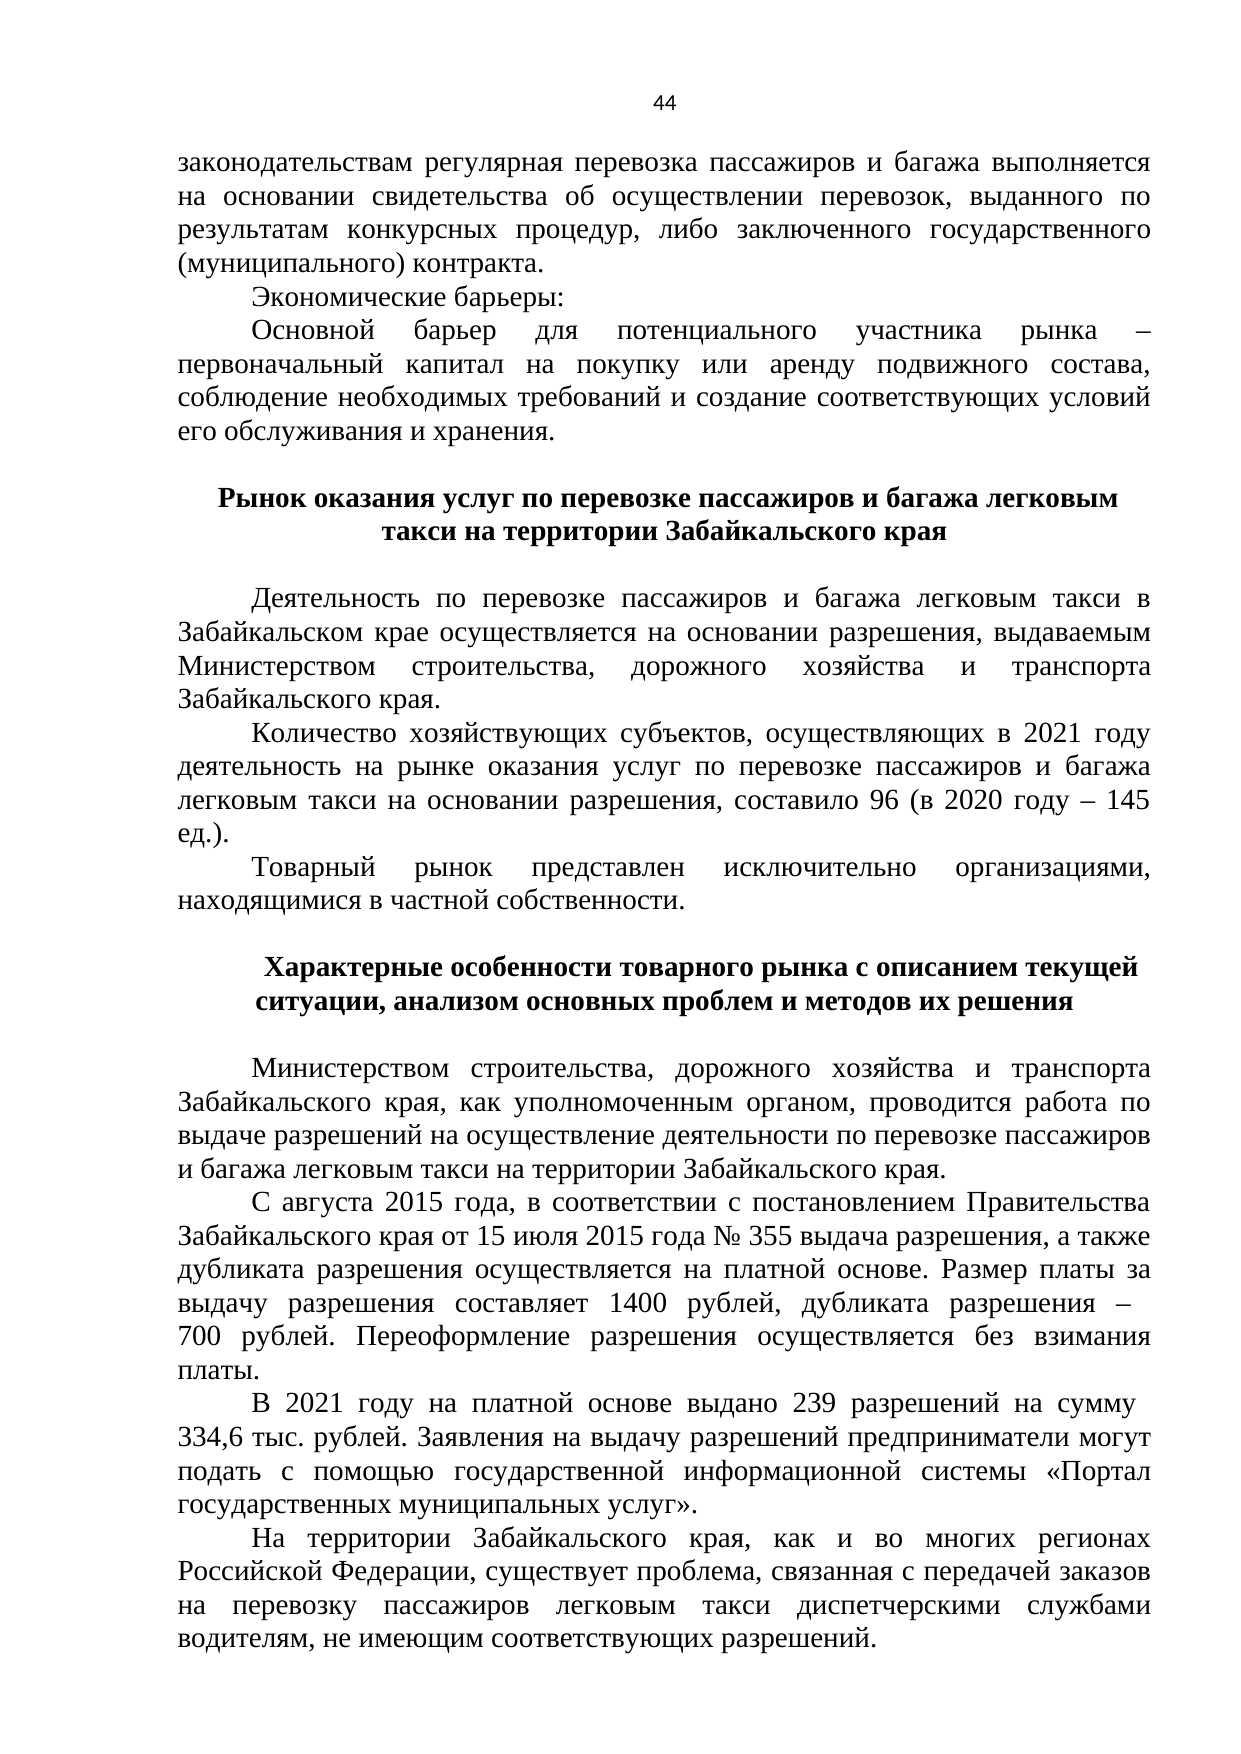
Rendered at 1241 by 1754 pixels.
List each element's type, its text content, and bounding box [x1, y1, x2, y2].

text На территории Забайкальского края, как и во многих регионах Российской Федерации, существует проблема, связанная с передачей заказов на перевозку пассажиров легковым такси диспетчерскими службами водителям, не имеющим соответствующих разрешений. [177, 1520, 1152, 1654]
text Экономические барьеры: [177, 279, 1152, 312]
text Деятельность по перевозке пассажиров и багажа легковым такси в Забайкальском крае осуществляется на основании разрешения, выдаваемым Министерством строительства, дорожного хозяйства и транспорта Забайкальского края. [177, 581, 1152, 715]
text В 2021 году на платной основе выдано 239 разрешений на сумму 334,6 тыс. рублей. Заявления на выдачу разрешений предприниматели могут подать с помощью государственной информационной системы «Портал государственных муниципальных услуг». [177, 1386, 1152, 1520]
text Количество хозяйствующих субъектов, осуществляющих в 2021 году деятельность на рынке оказания услуг по перевозке пассажиров и багажа легковым такси на основании разрешения, составило 96 (в 2020 году – 145 ед.). [177, 715, 1152, 849]
text С августа 2015 года, в соответствии с постановлением Правительства Забайкальского края от 15 июля 2015 года № 355 выдача разрешения, а также дубликата разрешения осуществляется на платной основе. Размер платы за выдачу разрешения составляет 1400 рублей, дубликата разрешения – 700 рублей. Переоформление разрешения осуществляется без взимания платы. [177, 1184, 1152, 1386]
text Товарный рынок представлен исключительно организациями, находящимися в частной собственности. [177, 849, 1152, 916]
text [177, 144, 1152, 279]
text Министерством строительства, дорожного хозяйства и транспорта Забайкальского края, как уполномоченным органом, проводится работа по выдаче разрешений на осуществление деятельности по перевозке пассажиров и багажа легковым такси на территории Забайкальского края. [177, 1050, 1152, 1184]
text Основной барьер для потенциального участника рынка – первоначальный капитал на покупку или аренду подвижного состава, соблюдение необходимых требований и создание соответствующих условий его обслуживания и хранения. [177, 312, 1152, 446]
text Характерные особенности товарного рынка с описанием текущей ситуации, анализом основных проблем и методов их решения [177, 949, 1152, 1017]
text Рынок оказания услуг по перевозке пассажиров и багажа легковым такси на территории Забайкальского края [177, 480, 1152, 547]
